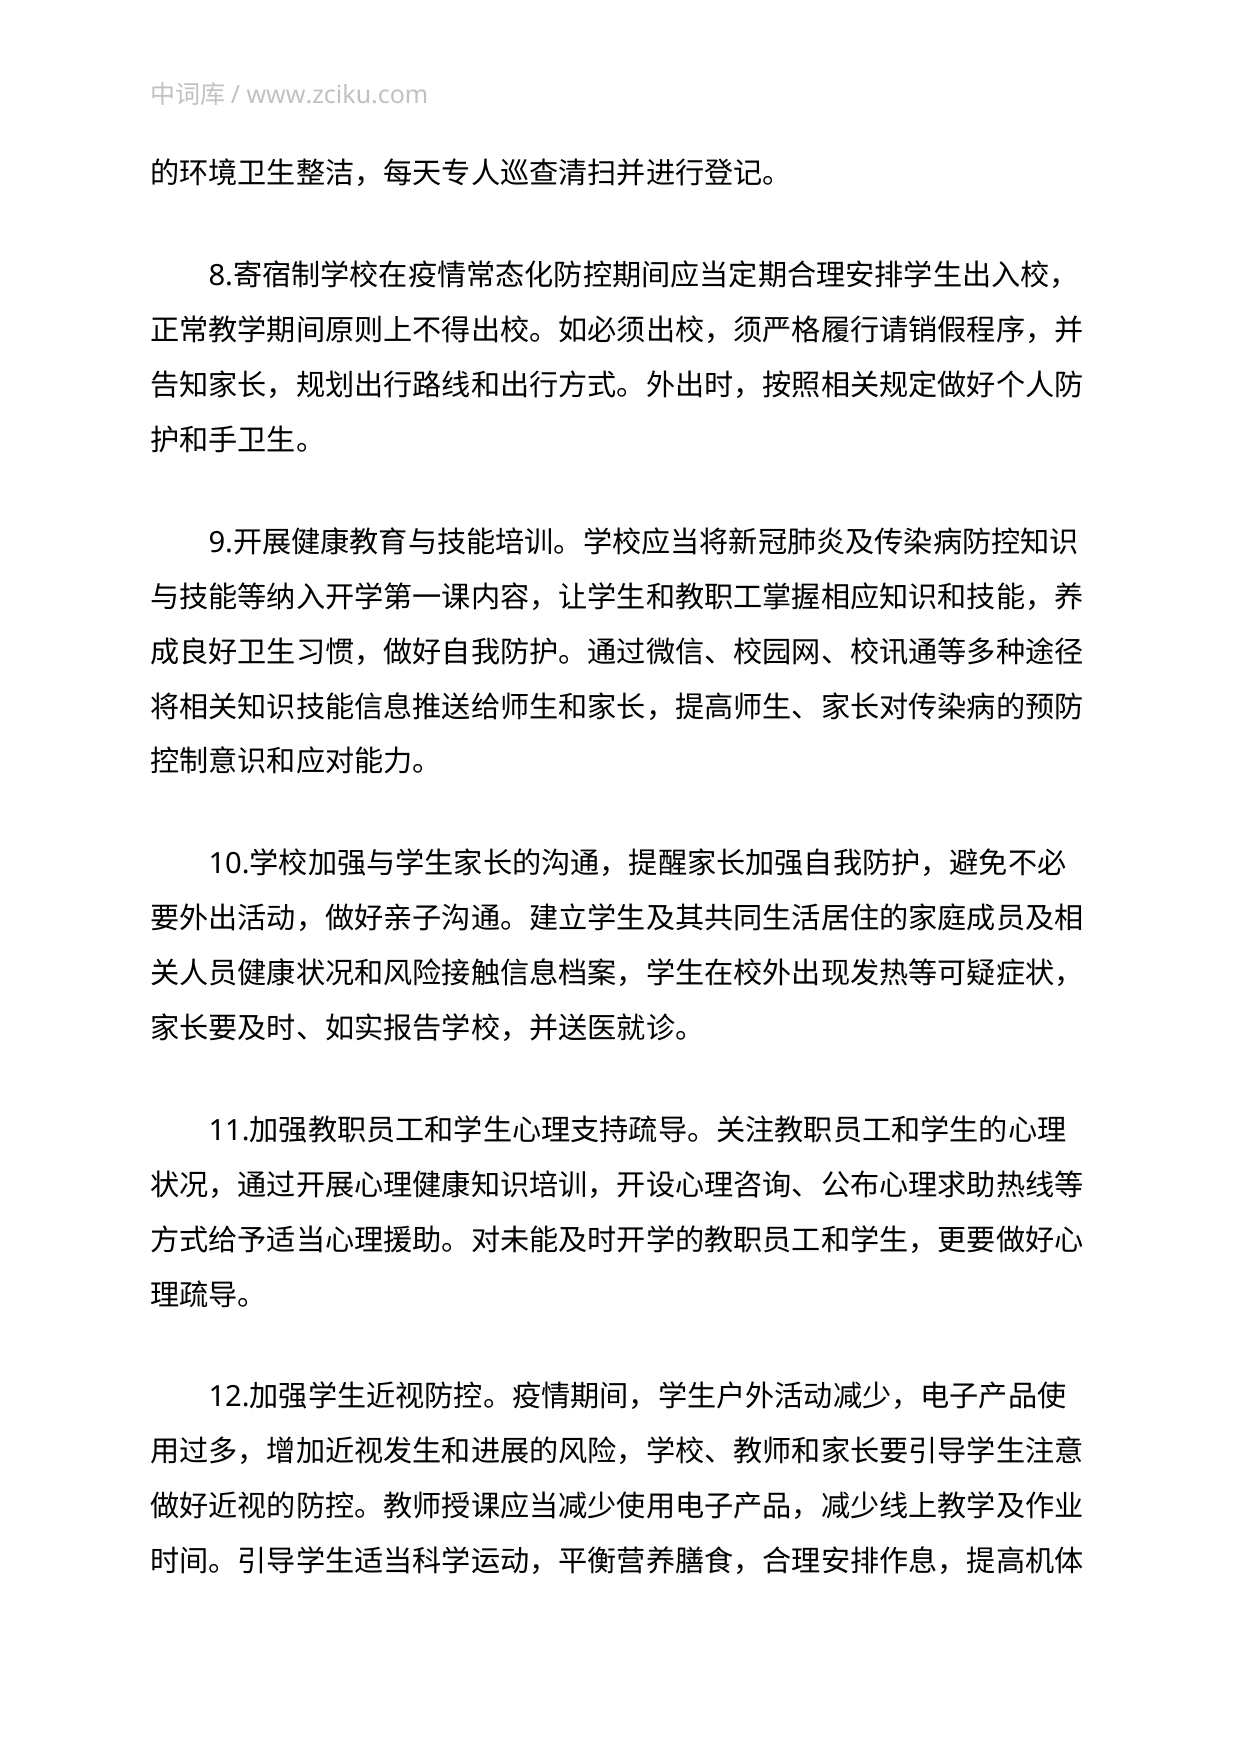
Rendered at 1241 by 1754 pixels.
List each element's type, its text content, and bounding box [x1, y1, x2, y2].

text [150, 150, 1090, 192]
text 11.加强教职员工和学生心理支持疏导。关注教职员工和学生的心理状况，通过开展心理健康知识培训，开设心理咨询、公布心理求助热线等方式给予适当心理援助。对未能及时开学的教职员工和学生，更要做好心理疏导。 [150, 1106, 1090, 1313]
text 10.学校加强与学生家长的沟通，提醒家长加强自我防护，避免不必要外出活动，做好亲子沟通。建立学生及其共同生活居住的家庭成员及相关人员健康状况和风险接触信息档案，学生在校外出现发热等可疑症状，家长要及时、如实报告学校，并送医就诊。 [150, 840, 1090, 1047]
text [150, 1373, 1090, 1580]
text 8.寄宿制学校在疫情常态化防控期间应当定期合理安排学生出入校，正常教学期间原则上不得出校。如必须出校，须严格履行请销假程序，并告知家长，规划出行路线和出行方式。外出时，按照相关规定做好个人防护和手卫生。 [150, 252, 1090, 459]
text 9.开展健康教育与技能培训。学校应当将新冠肺炎及传染病防控知识与技能等纳入开学第一课内容，让学生和教职工掌握相应知识和技能，养成良好卫生习惯，做好自我防护。通过微信、校园网、校讯通等多种途径将相关知识技能信息推送给师生和家长，提高师生、家长对传染病的预防控制意识和应对能力。 [150, 518, 1090, 780]
